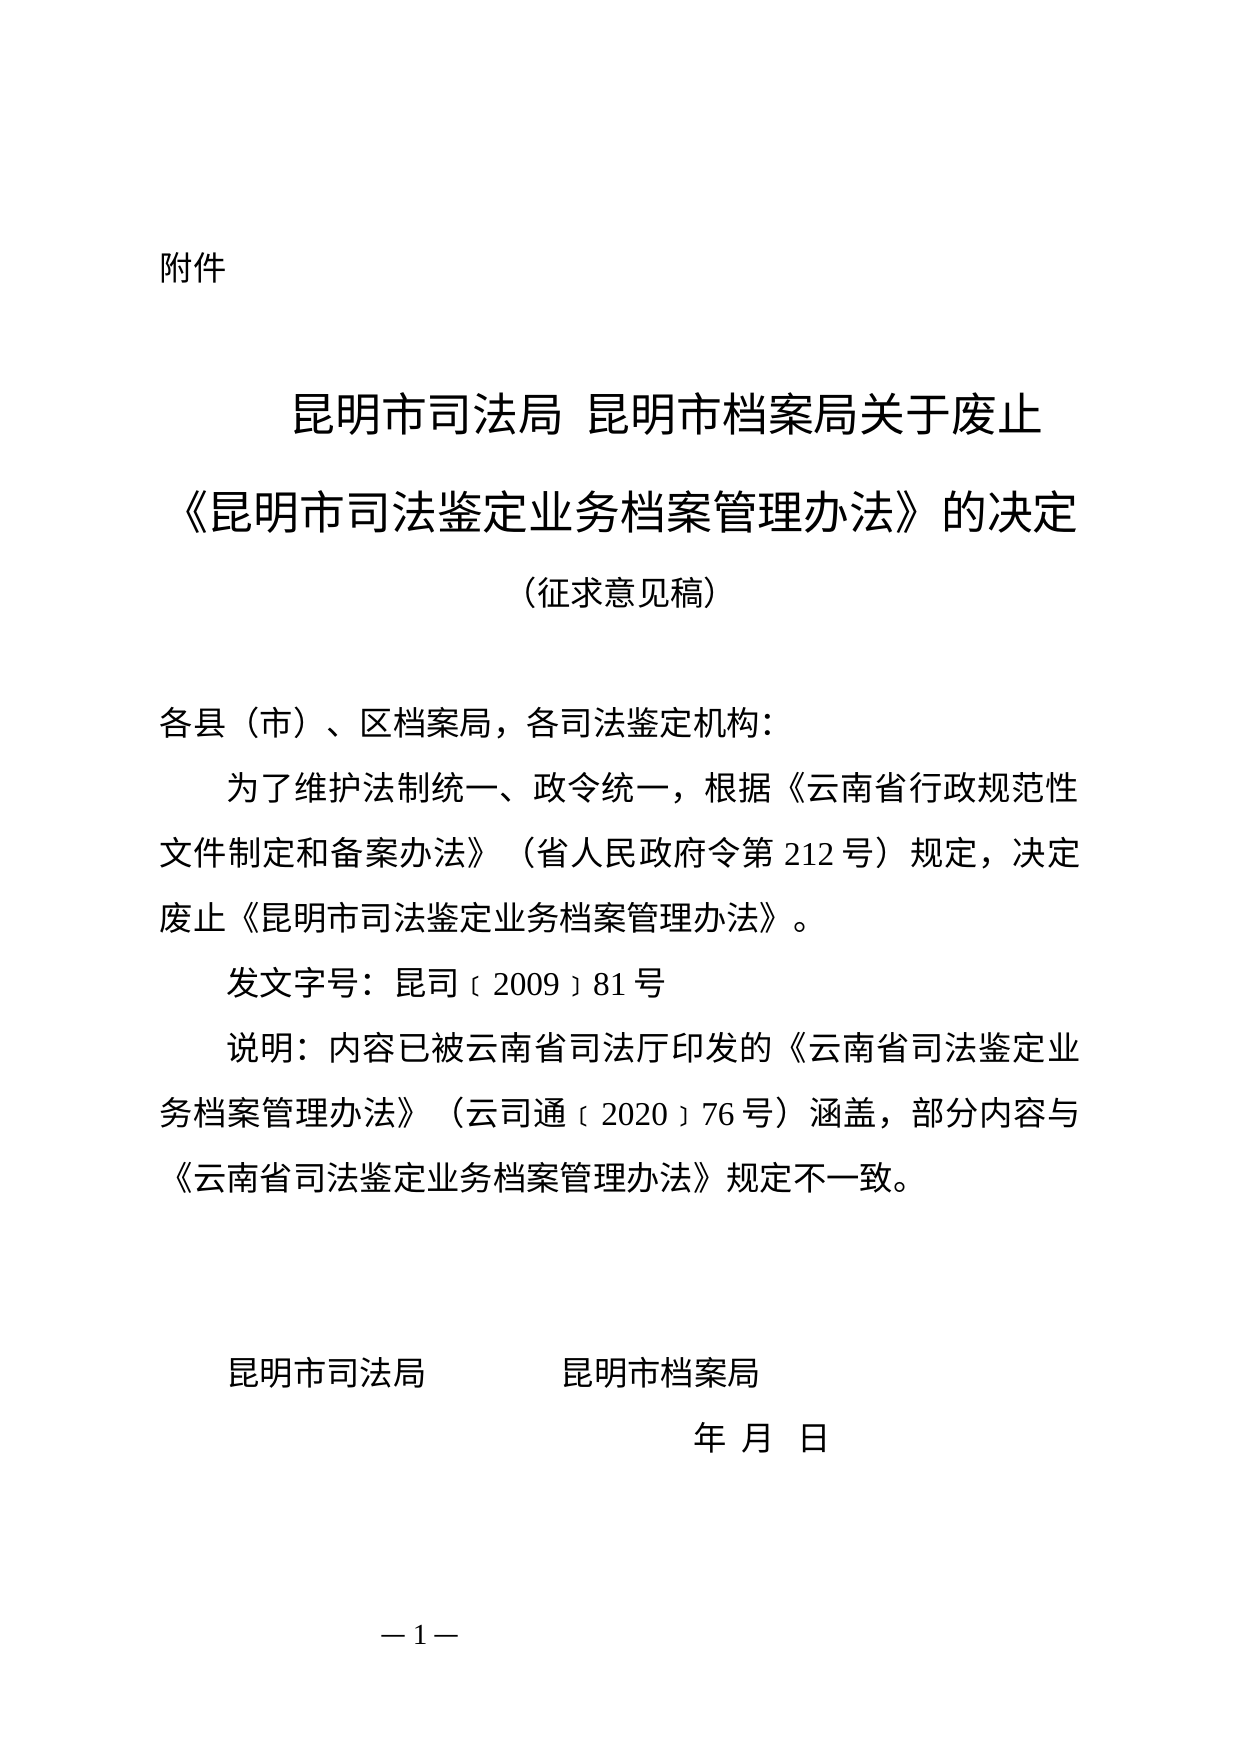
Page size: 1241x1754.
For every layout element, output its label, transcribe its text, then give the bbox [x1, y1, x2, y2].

text 附件 [159, 233, 1081, 298]
text 各县（市）、区档案局，各司法鉴定机构： [159, 688, 1081, 753]
text 昆明市司法局 昆明市档案局 [159, 1338, 1081, 1403]
text 昆明市司法局 昆明市档案局关于废止《昆明市司法鉴定业务档案管理办法》的决定（征求意见稿） [159, 363, 1081, 623]
text 说明：内容已被云南省司法厅印发的《云南省司法鉴定业务档案管理办法》（云司通﹝2020﹞76号）涵盖，部分内容与《云南省司法鉴定业务档案管理办法》规定不一致。 [159, 1013, 1081, 1208]
text 年 月 日 [159, 1403, 1081, 1468]
text 发文字号：昆司﹝2009﹞81号 [159, 948, 1081, 1013]
text 为了维护法制统一、政令统一，根据《云南省行政规范性文件制定和备案办法》（省人民政府令第212号）规定，决定废止《昆明市司法鉴定业务档案管理办法》。 [159, 753, 1081, 948]
